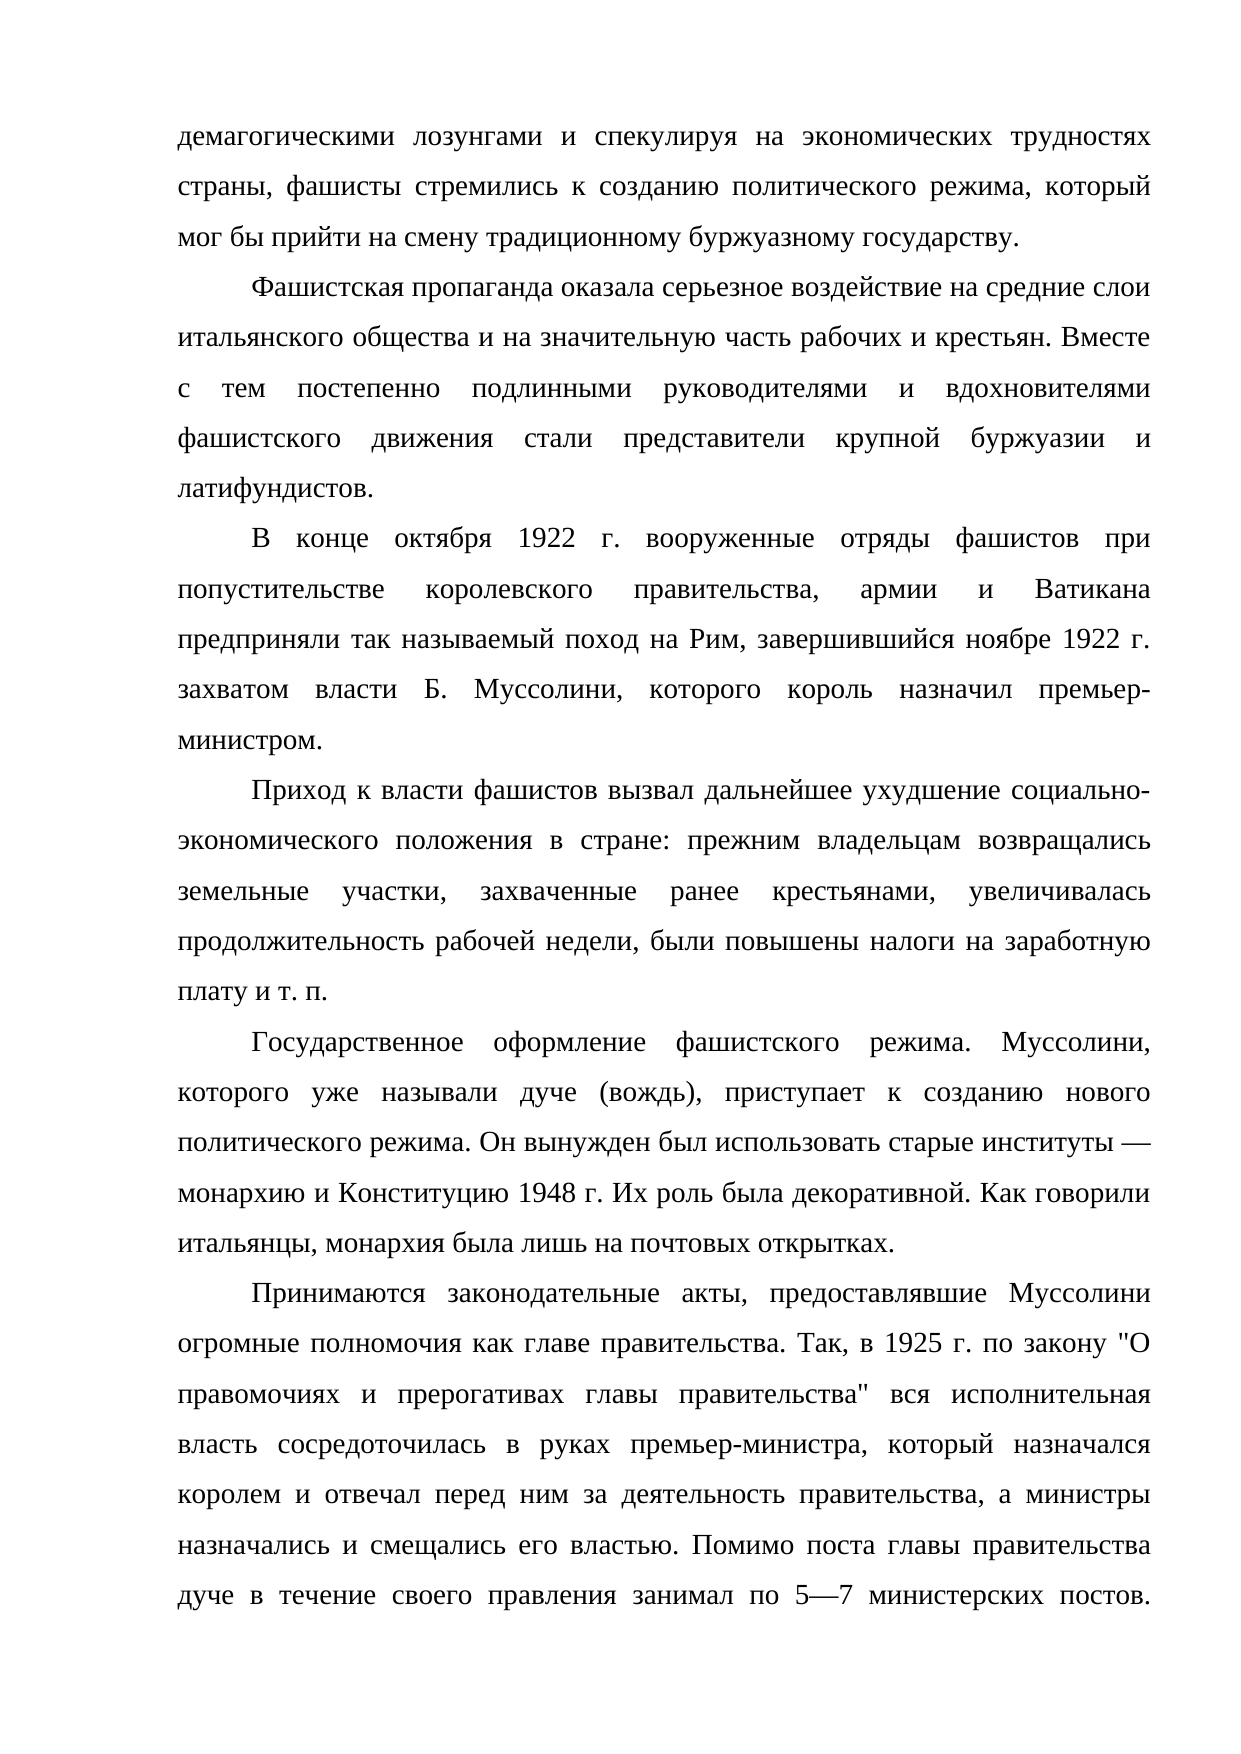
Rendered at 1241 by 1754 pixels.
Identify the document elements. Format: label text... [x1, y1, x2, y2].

text Фашистская пропаганда оказала серьезное воздействие на средние слои итальянского общества и на значительную часть рабочих и крестьян. Вместе с тем постепенно подлинными руководителями и вдохновителями фашистского движения стали представители крупной буржуазии и латифундистов. [177, 269, 1152, 504]
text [177, 118, 1152, 252]
text Приход к власти фашистов вызвал дальнейшее ухудшение социально-экономического положения в стране: прежним владельцам возвращались земельные участки, захваченные ранее крестьянами, увеличивалась продолжительность рабочей недели, были повышены налоги на заработную плату и т. п. [177, 772, 1152, 1007]
text В конце октября . вооруженные отряды фашистов при попустительстве королевского правительства, армии и Ватикана предприняли так называемый поход на Рим, завершившийся ноябре . захватом власти Б. Муссолини, которого король назначил премьер-министром. [177, 521, 1152, 755]
text Государственное оформление фашистского режима. Муссолини, которого уже называли дуче (вождь), приступает к созданию нового политического режима. Он вынужден был использовать старые институты — монархию и Конституцию . Их роль была декоративной. Как говорили итальянцы, монархия была лишь на почтовых открытках. [177, 1024, 1152, 1258]
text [177, 1275, 1152, 1611]
